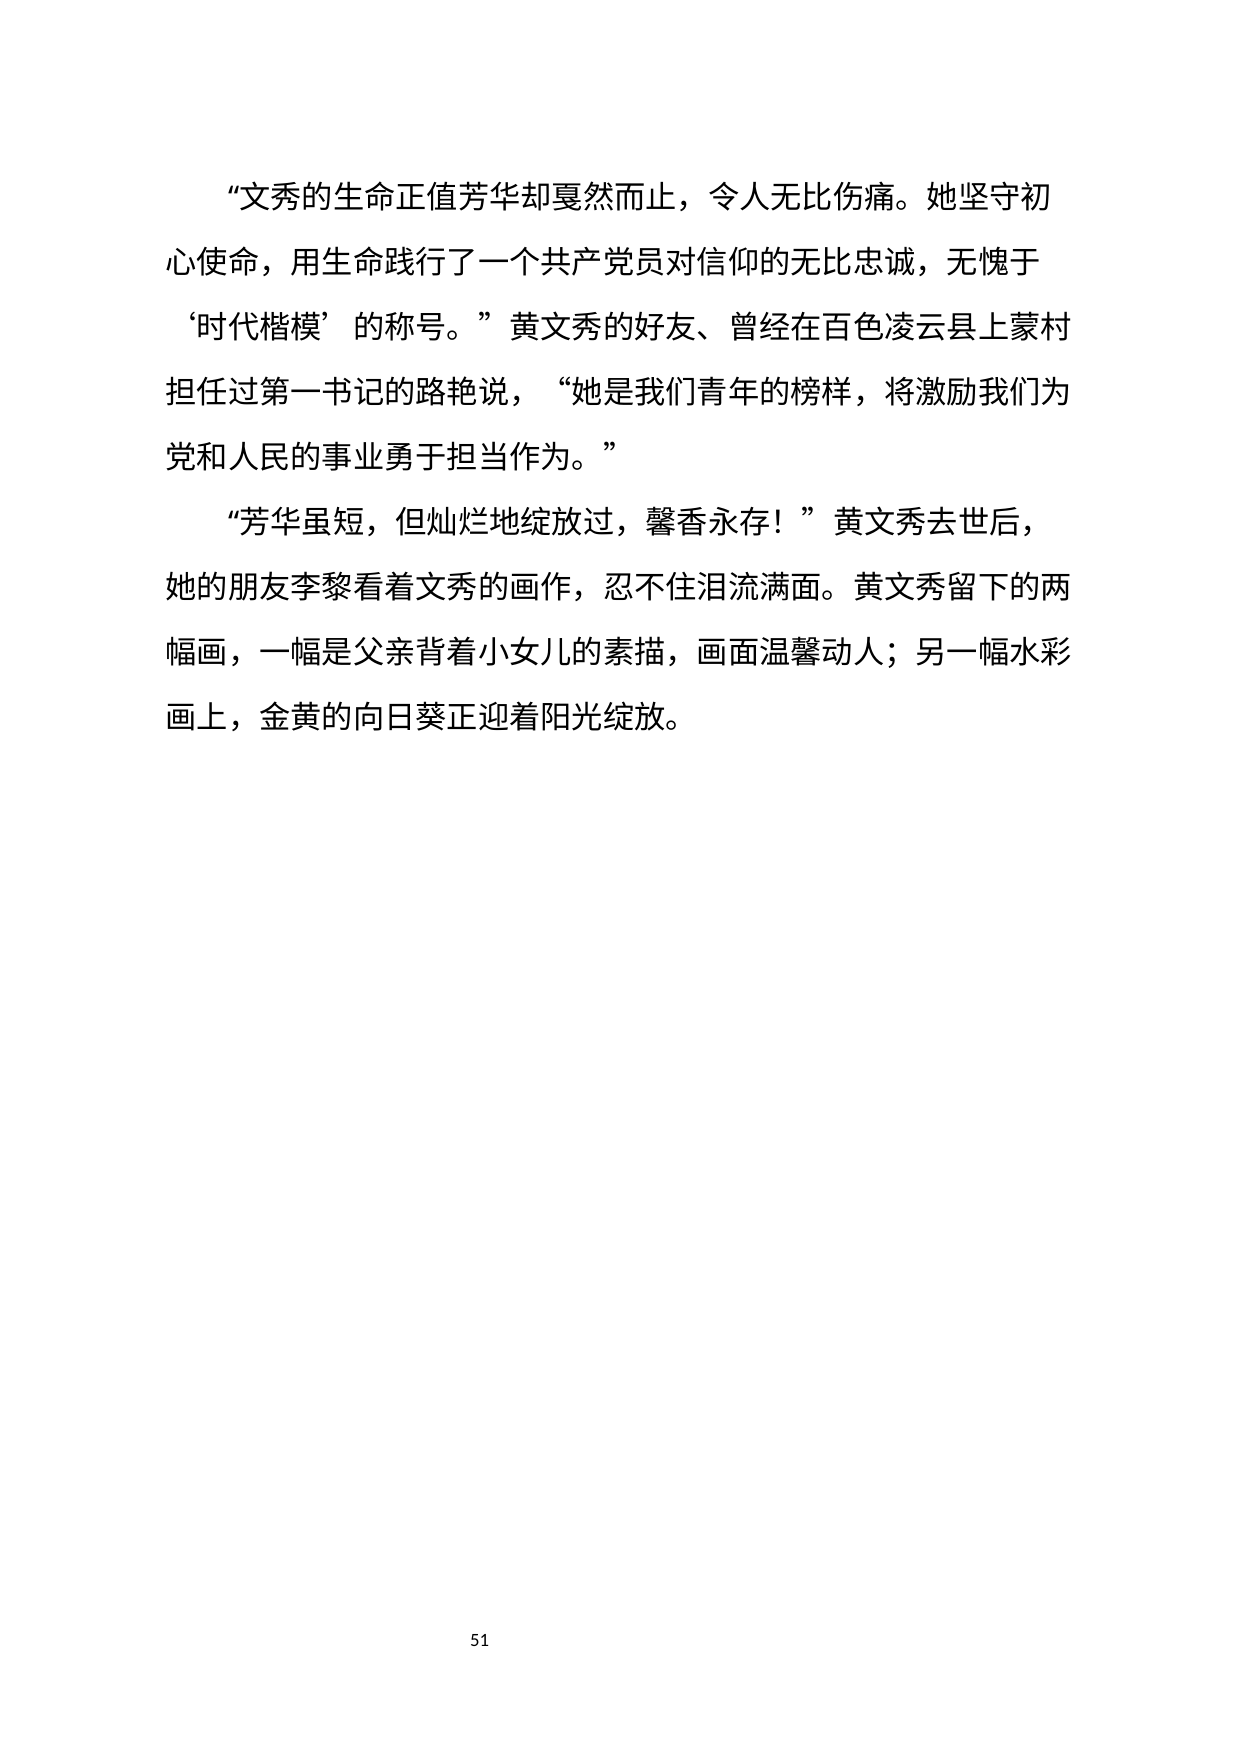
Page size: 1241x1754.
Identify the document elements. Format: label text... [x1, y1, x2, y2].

text “文秀的生命正值芳华却戛然而止，令人无比伤痛。她坚守初心使命，用生命践行了一个共产党员对信仰的无比忠诚，无愧于‘时代楷模’的称号。”黄文秀的好友、曾经在百色凌云县上蒙村担任过第一书记的路艳说，“她是我们青年的榜样，将激励我们为党和人民的事业勇于担当作为。” [165, 162, 1075, 487]
text “芳华虽短，但灿烂地绽放过，馨香永存！”黄文秀去世后，她的朋友李黎看着文秀的画作，忍不住泪流满面。黄文秀留下的两幅画，一幅是父亲背着小女儿的素描，画面温馨动人；另一幅水彩画上，金黄的向日葵正迎着阳光绽放。 [165, 487, 1075, 747]
